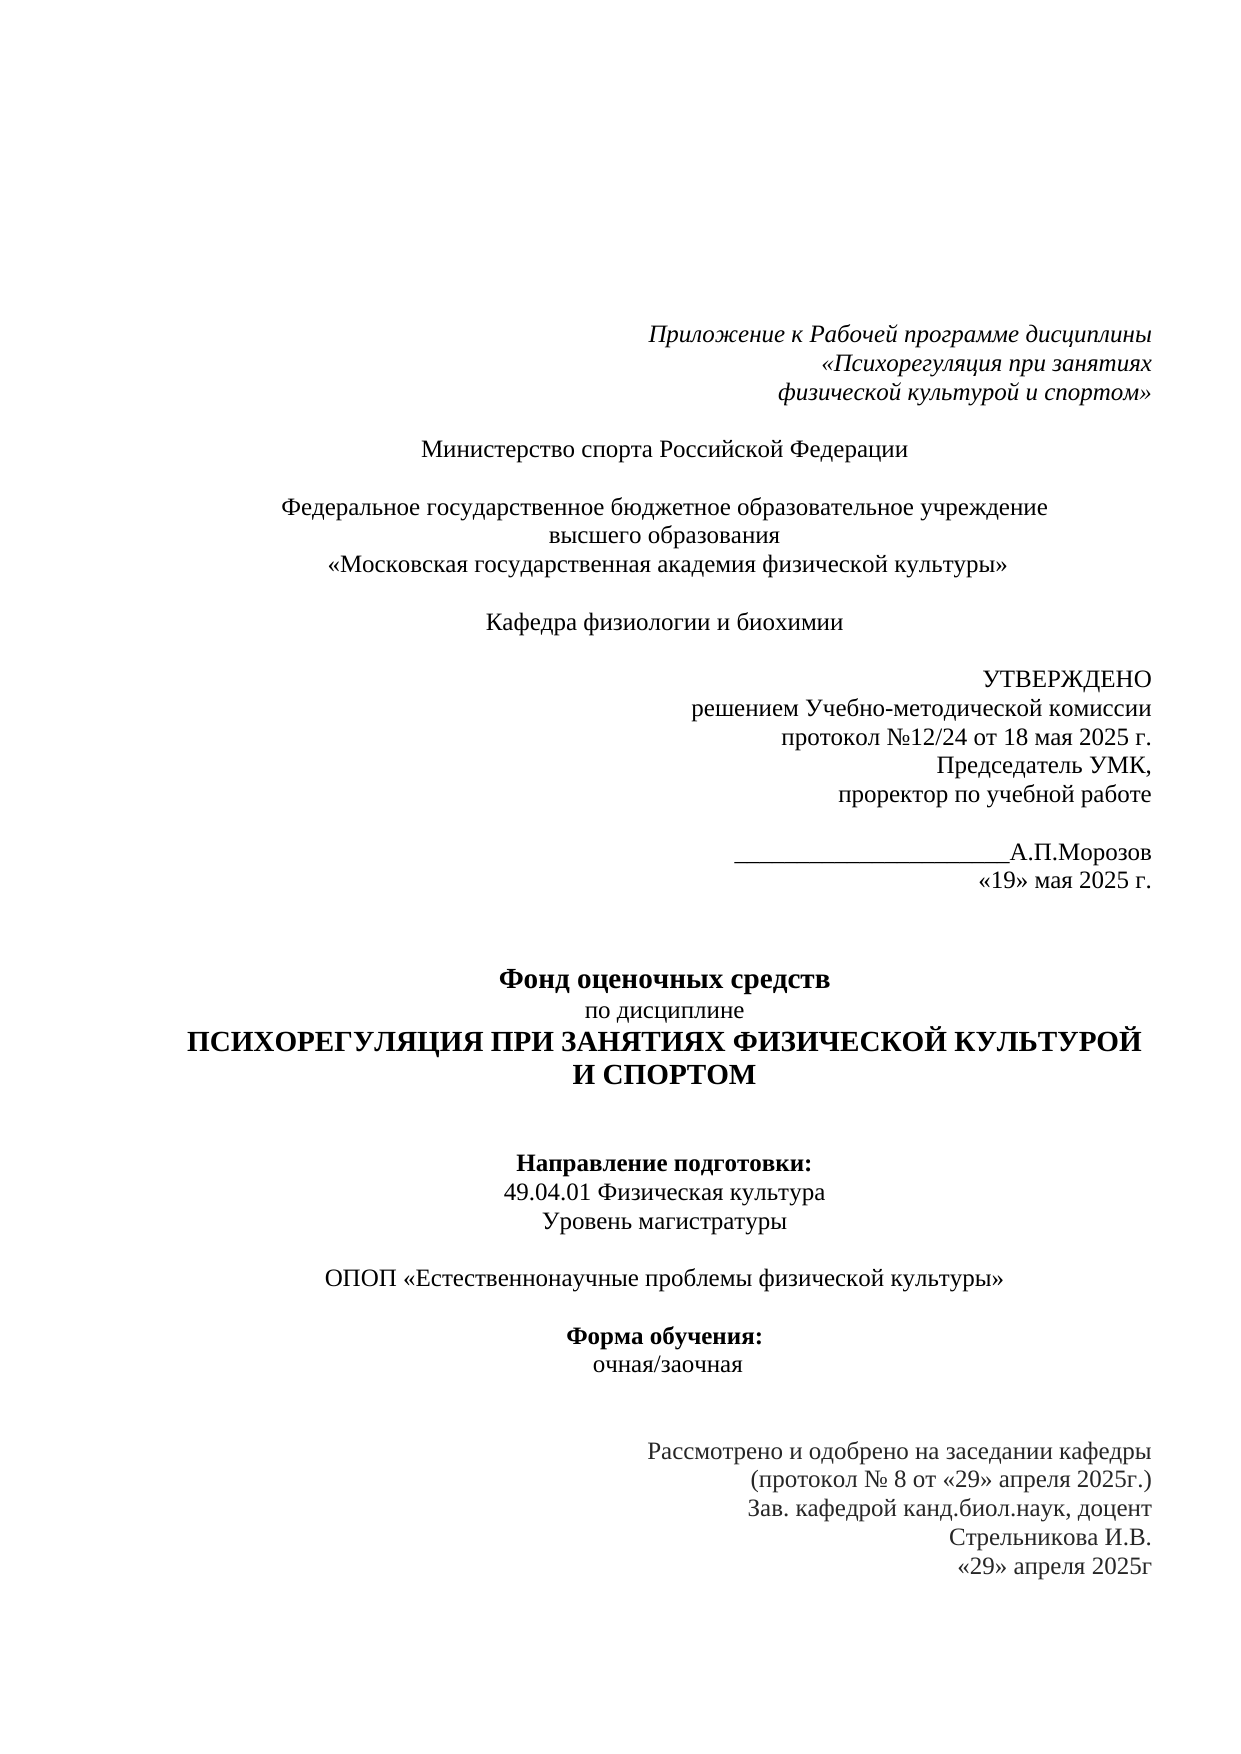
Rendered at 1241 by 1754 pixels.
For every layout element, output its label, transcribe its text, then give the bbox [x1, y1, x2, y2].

list ПСИХОРЕГУЛЯЦИЯ ПРИ ЗАНЯТИЯХ ФИЗИЧЕСКОЙ КУЛЬТУРОЙ И СПОРТОМ [177, 1024, 1152, 1091]
text физической культурой и спортом» [177, 377, 1152, 406]
text Приложение к Рабочей программе дисциплины [177, 319, 1152, 348]
text УТВЕРЖДЕНО [177, 664, 1152, 693]
text Председатель УМК, [177, 751, 1152, 779]
text Рассмотрено и одобрено на заседании кафедры [177, 1436, 1152, 1464]
text Форма обучения: [177, 1321, 1152, 1349]
text (протокол № 8 от «29» апреля 2025г.) [177, 1464, 1152, 1493]
text Направление подготовки: [177, 1148, 1152, 1177]
text «Психорегуляция при занятиях [177, 348, 1152, 377]
text 49.04.01 Физическая культура [177, 1177, 1152, 1206]
text «19» мая 2025 г. [177, 866, 1152, 894]
text «Московская государственная академия физической культуры» [177, 549, 1152, 578]
text Министерство спорта Российской Федерации [177, 434, 1152, 463]
text проректор по учебной работе [177, 779, 1152, 808]
text Фонд оценочных средств [177, 961, 1152, 995]
text Уровень магистратуры [177, 1206, 1152, 1234]
text Федеральное государственное бюджетное образовательное учреждение [177, 492, 1152, 521]
text решением Учебно-методической комиссии [177, 693, 1152, 722]
text «29» апреля 2025г [177, 1551, 1152, 1579]
text очная/заочная [177, 1349, 1152, 1378]
text ______________________А.П.Морозов [177, 837, 1152, 866]
text по дисциплине [177, 995, 1152, 1024]
text Зав. кафедрой канд.биол.наук, доцент [177, 1493, 1152, 1522]
text ОПОП «Естественнонаучные проблемы физической культуры» [177, 1263, 1152, 1292]
text протокол №12/24 от 18 мая 2025 г. [177, 722, 1152, 751]
text Кафедра физиологии и биохимии [177, 607, 1152, 636]
text Стрельникова И.В. [177, 1522, 1152, 1551]
text высшего образования [177, 521, 1152, 549]
